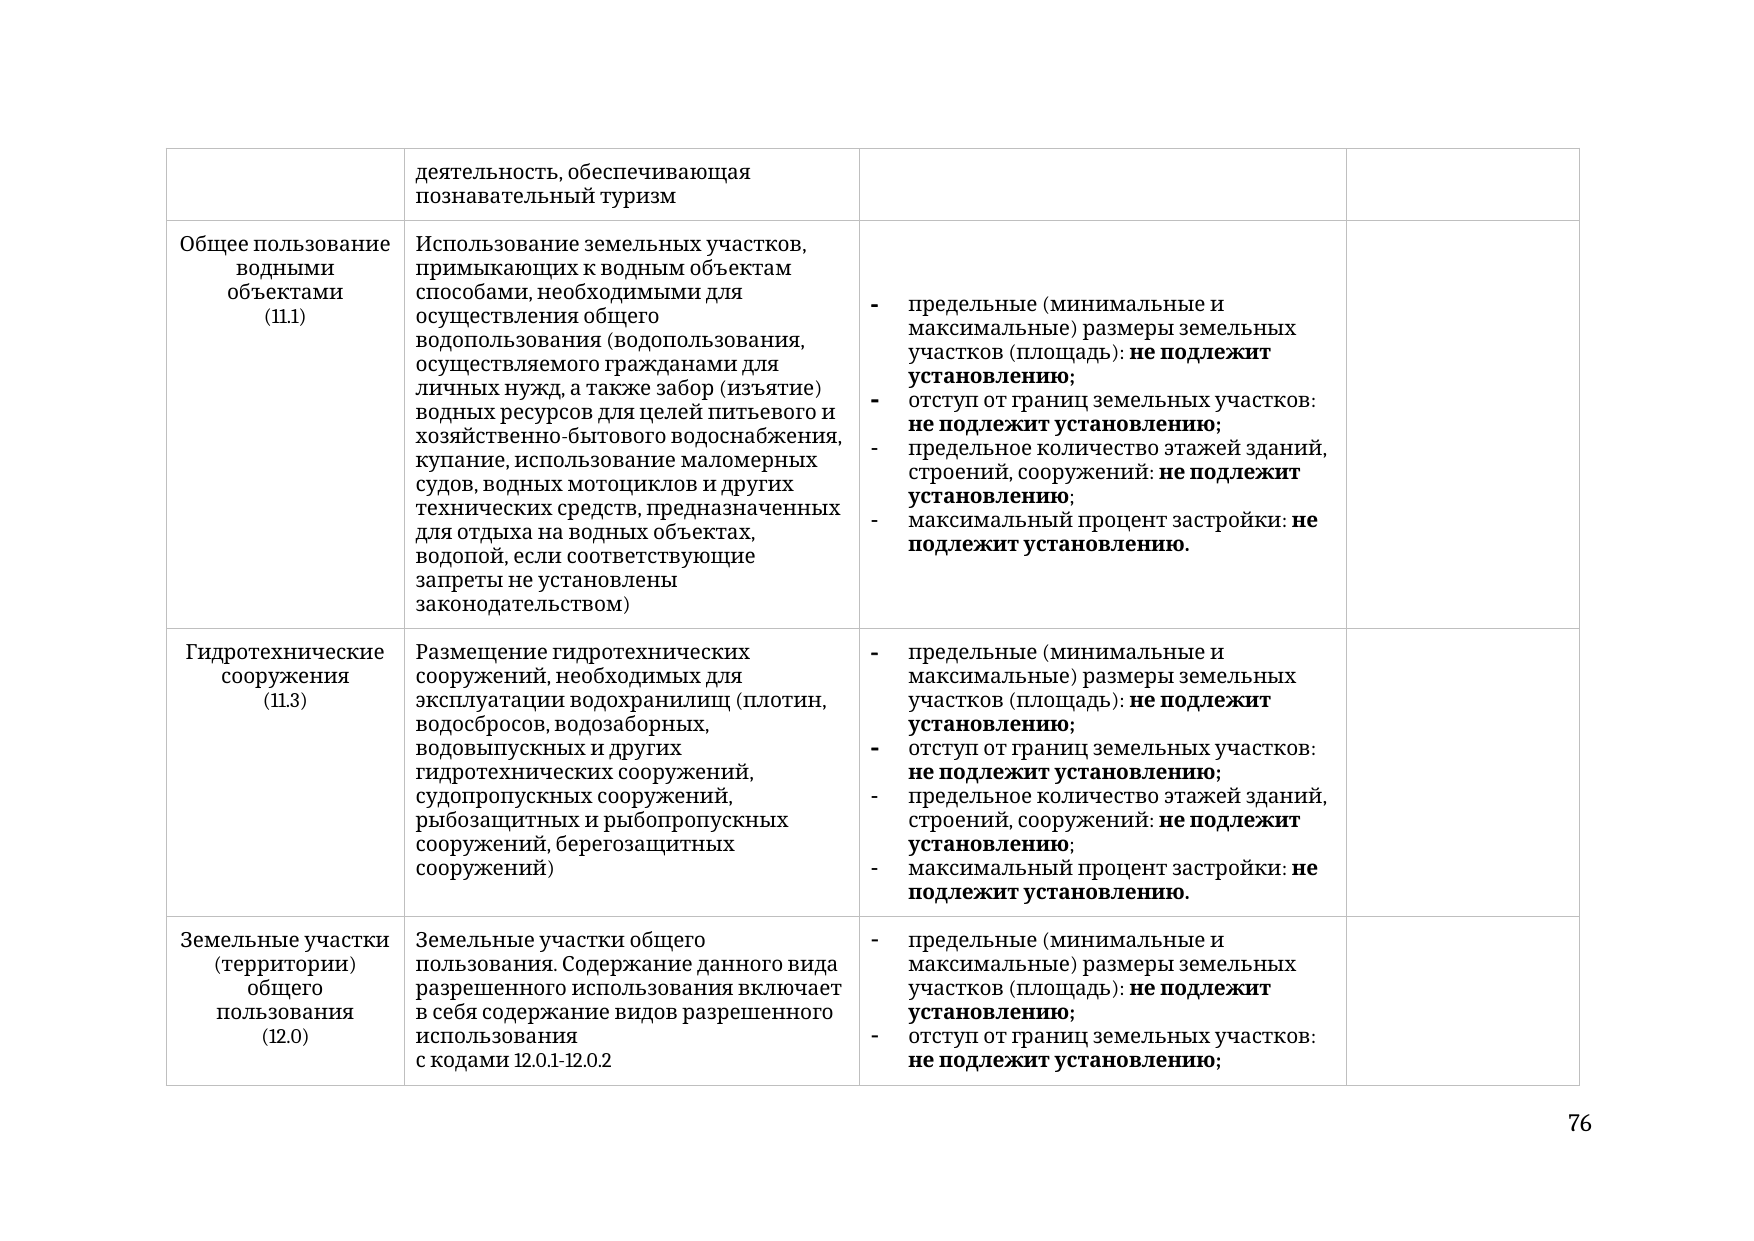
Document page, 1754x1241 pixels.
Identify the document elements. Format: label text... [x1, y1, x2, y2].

table_cell Использование земельных участков, примыкающих к водным объектам способами, необходимыми для осуществления общего водопользования (водопользования, осуществляемого гражданами для личных нужд, а также забор (изъятие) водных ресурсов для целей питьевого и хозяйственно-бытового водоснабжения, купание, использование маломерных судов, водных мотоциклов и других технических средств, предназначенных для отдыха на водных объектах, водопой, если соответствующие запреты не установлены законодательством) [405, 221, 859, 628]
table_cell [405, 149, 859, 220]
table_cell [860, 917, 1346, 1084]
table_cell [1347, 221, 1579, 628]
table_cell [167, 149, 404, 220]
table_cell Размещение гидротехнических сооружений, необходимых для эксплуатации водохранилищ (плотин, водосбросов, водозаборных, водовыпускных и других гидротехнических сооружений, судопропускных сооружений, рыбозащитных и рыбопропускных сооружений, берегозащитных сооружений) [405, 629, 859, 916]
table_cell Общее пользование водными объектами (11.1) [167, 221, 404, 628]
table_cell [405, 917, 859, 1084]
table_cell [1347, 917, 1579, 1084]
table_cell [1347, 149, 1579, 220]
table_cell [167, 917, 404, 1084]
table_cell [1347, 629, 1579, 916]
table_cell Гидротехнические сооружения (11.3) [167, 629, 404, 916]
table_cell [860, 149, 1346, 220]
